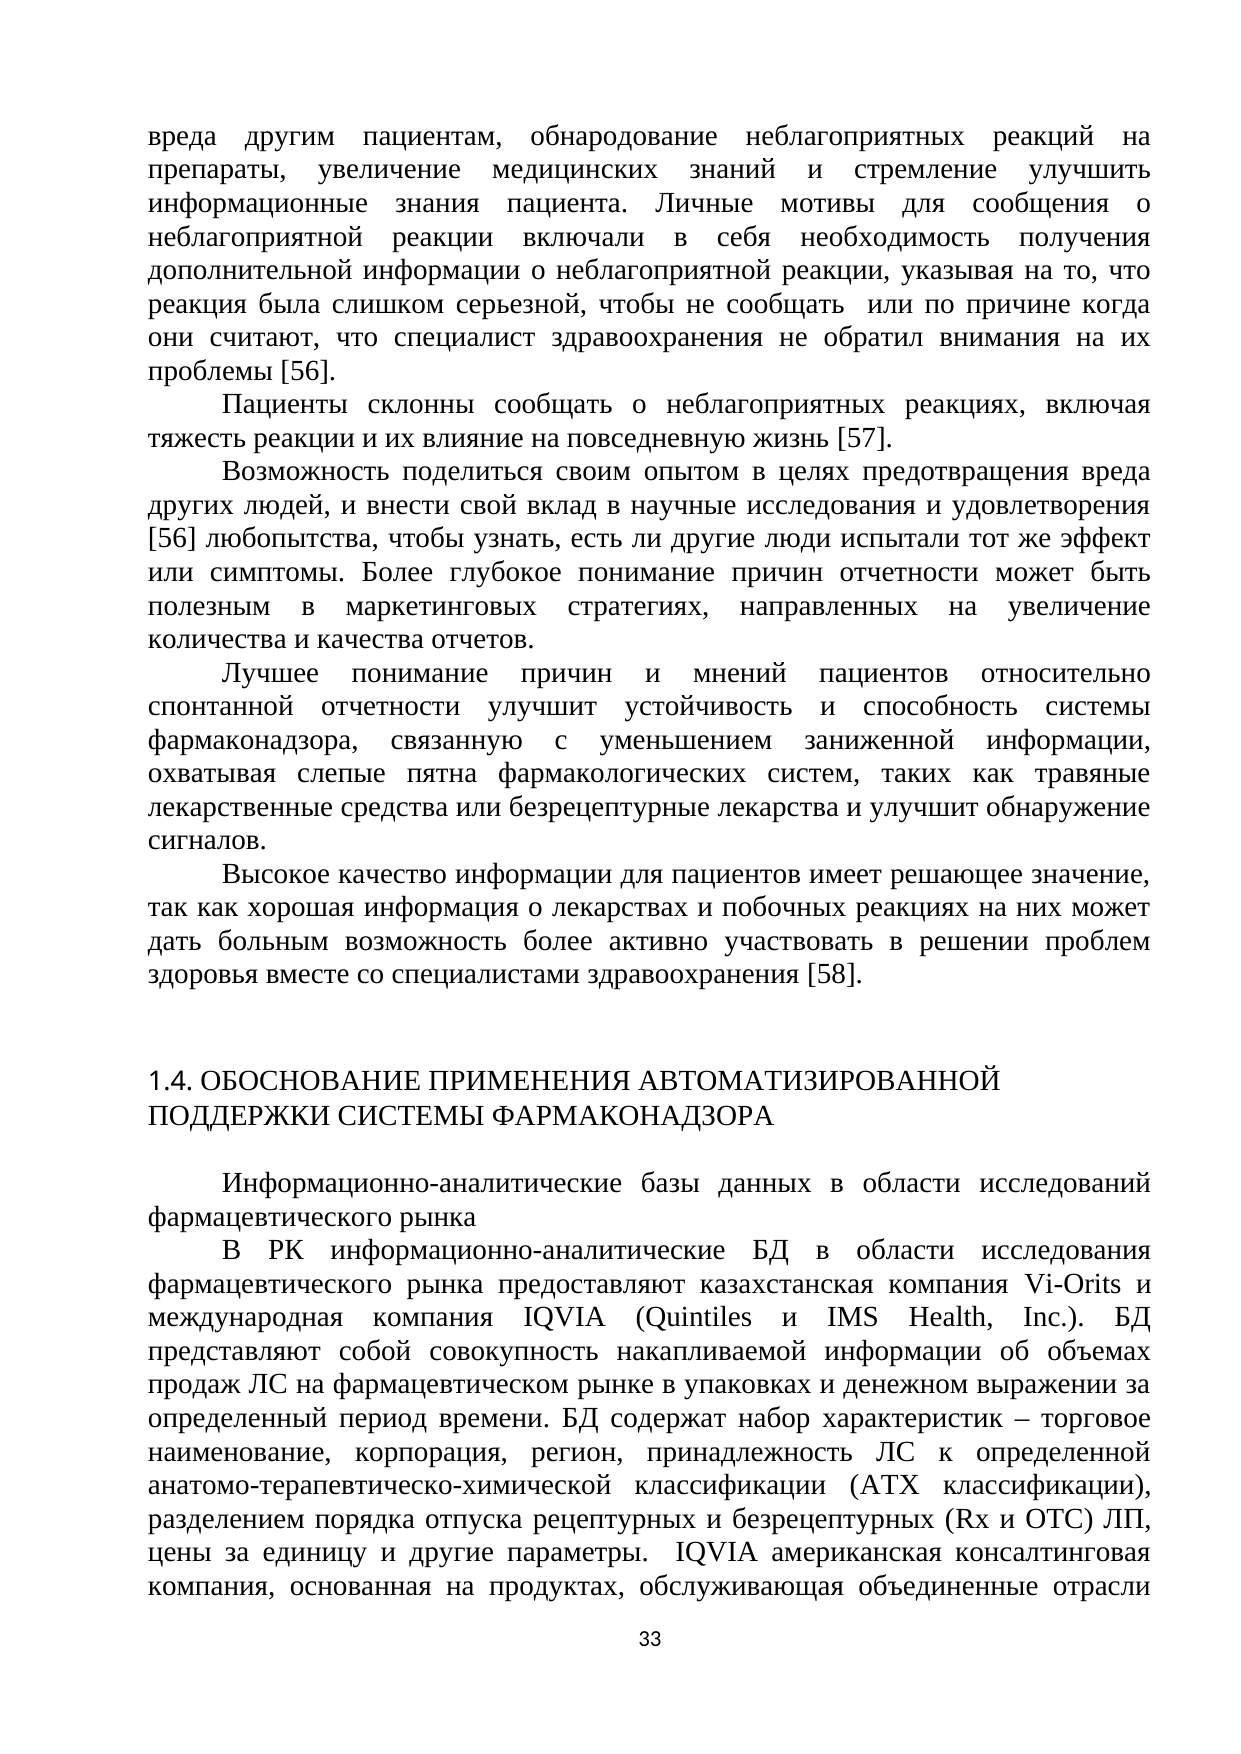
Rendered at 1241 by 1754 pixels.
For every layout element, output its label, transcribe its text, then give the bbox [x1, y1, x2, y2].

text Возможность поделиться своим опытом в целях предотвращения вреда других людей, и внести свой вклад в научные исследования и удовлетворения [56] любопытства, чтобы узнать, есть ли другие люди испытали тот же эффект или симптомы. Более глубокое понимание причин отчетности может быть полезным в маркетинговых стратегиях, направленных на увеличение количества и качества отчетов. [148, 453, 1152, 655]
text Высокое качество информации для пациентов имеет решающее значение, так как хорошая информация о лекарствах и побочных реакциях на них может дать больным возможность более активно участвовать в решении проблем здоровья вместе со специалистами здравоохранения [58]. [148, 856, 1152, 990]
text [148, 118, 1152, 386]
text Пациенты склонны сообщать о неблагоприятных реакциях, включая тяжесть реакции и их влияние на повседневную жизнь [57]. [148, 386, 1152, 453]
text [148, 1232, 1152, 1601]
text Лучшее понимание причин и мнений пациентов относительно спонтанной отчетности улучшит устойчивость и способность системы фармаконадзора, связанную с уменьшением заниженной информации, охватывая слепые пятна фармакологических систем, таких как травяные лекарственные средства или безрецептурные лекарства и улучшит обнаружение сигналов. [148, 655, 1152, 856]
subtitle 1.4. ОБОСНОВАНИЕ ПРИМЕНЕНИЯ АВТОМАТИЗИРОВАННОЙ ПОДДЕРЖКИ СИСТЕМЫ ФАРМАКОНАДЗОРА [148, 1061, 1152, 1132]
text Информационно-аналитические базы данных в области исследований фармацевтического рынка [148, 1165, 1152, 1232]
